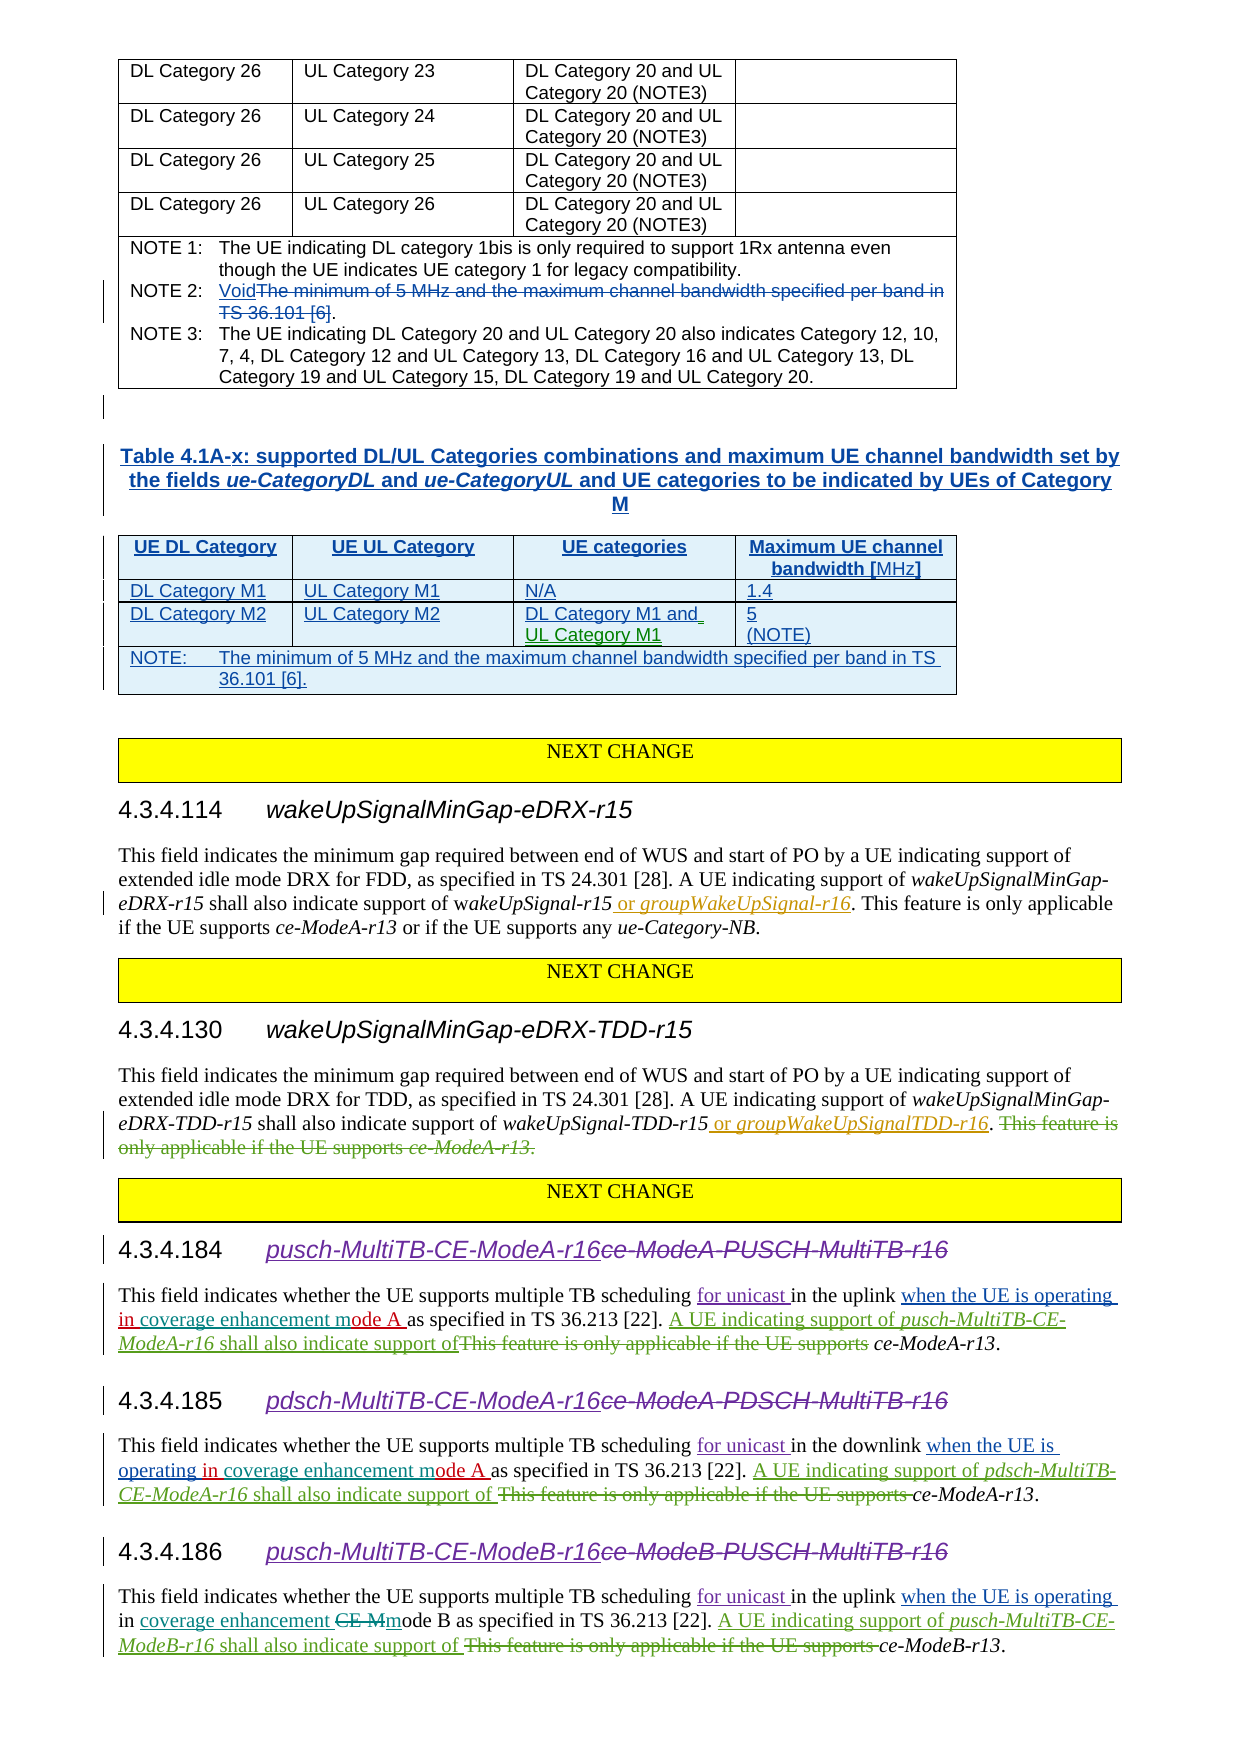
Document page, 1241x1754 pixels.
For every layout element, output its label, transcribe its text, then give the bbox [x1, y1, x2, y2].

table_cell UL Category 24 [293, 104, 513, 147]
text This field indicates whether the UE supports multiple TB scheduling in the uplink in ode B as specified in TS 36.213 [22]. ce-ModeB-r13. [118, 1584, 1122, 1657]
text This field indicates whether the UE supports multiple TB scheduling in the uplink as specified in TS 36.213 [22]. ce-ModeA-r13. [118, 1282, 1122, 1355]
table_cell UL Category 26 [293, 193, 513, 236]
table_cell DL Category 26 [119, 193, 292, 236]
table_cell NOTE 1: The UE indicating DL category 1bis is only required to support 1Rx antenna even though the UE indicates UE category 1 for legacy compatibility. NOTE 2: . NOTE 3: The UE indicating DL Category 20 and UL Category 20 also indicates Category 12, 10, 7, 4, DL Category 12 and UL Category 13, DL Category 16 and UL Category 13, DL Category 19 and UL Category 15, DL Category 19 and UL Category 20. [119, 237, 956, 388]
table_cell [736, 60, 956, 103]
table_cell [514, 60, 735, 103]
subtitle 4.3.4.130 wakeUpSignalMinGap-eDRX-TDD-r15 [118, 1015, 1122, 1044]
table_cell [736, 104, 956, 147]
subtitle 4.3.4.185 [118, 1386, 1122, 1415]
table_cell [514, 104, 735, 147]
subtitle 4.3.4.184 [118, 1235, 1122, 1264]
table_header NEXT CHANGE [119, 1179, 1121, 1221]
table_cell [514, 149, 735, 192]
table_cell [514, 193, 735, 236]
table_header NEXT CHANGE [119, 959, 1121, 1002]
table_cell UL Category 25 [293, 149, 513, 192]
table_header NEXT CHANGE [119, 739, 1121, 782]
table_cell DL Category 26 [119, 60, 292, 103]
table_cell DL Category 26 [119, 149, 292, 192]
text This field indicates the minimum gap required between end of WUS and start of PO by a UE indicating support of extended idle mode DRX for FDD, as specified in TS 24.301 [28]. A UE indicating support of wakeUpSignalMinGap-eDRX-r15 shall also indicate support of wakeUpSignal-r15. This feature is only applicable if the UE supports ce-ModeA-r13 or if the UE supports any ue-Category-NB. [118, 843, 1122, 939]
subtitle 4.3.4.114 wakeUpSignalMinGap-eDRX-r15 [118, 795, 1122, 824]
text This field indicates the minimum gap required between end of WUS and start of PO by a UE indicating support of extended idle mode DRX for TDD, as specified in TS 24.301 [28]. A UE indicating support of wakeUpSignalMinGap-eDRX-TDD-r15 shall also indicate support of wakeUpSignal-TDD-r15. [118, 1063, 1122, 1159]
subtitle 4.3.4.186 [118, 1537, 1122, 1566]
table_cell UL Category 23 [293, 60, 513, 103]
text This field indicates whether the UE supports multiple TB scheduling in the downlink as specified in TS 36.213 [22]. ce-ModeA-r13. [118, 1433, 1122, 1506]
table_cell [736, 149, 956, 192]
table_cell [736, 193, 956, 236]
table_cell DL Category 26 [119, 104, 292, 147]
